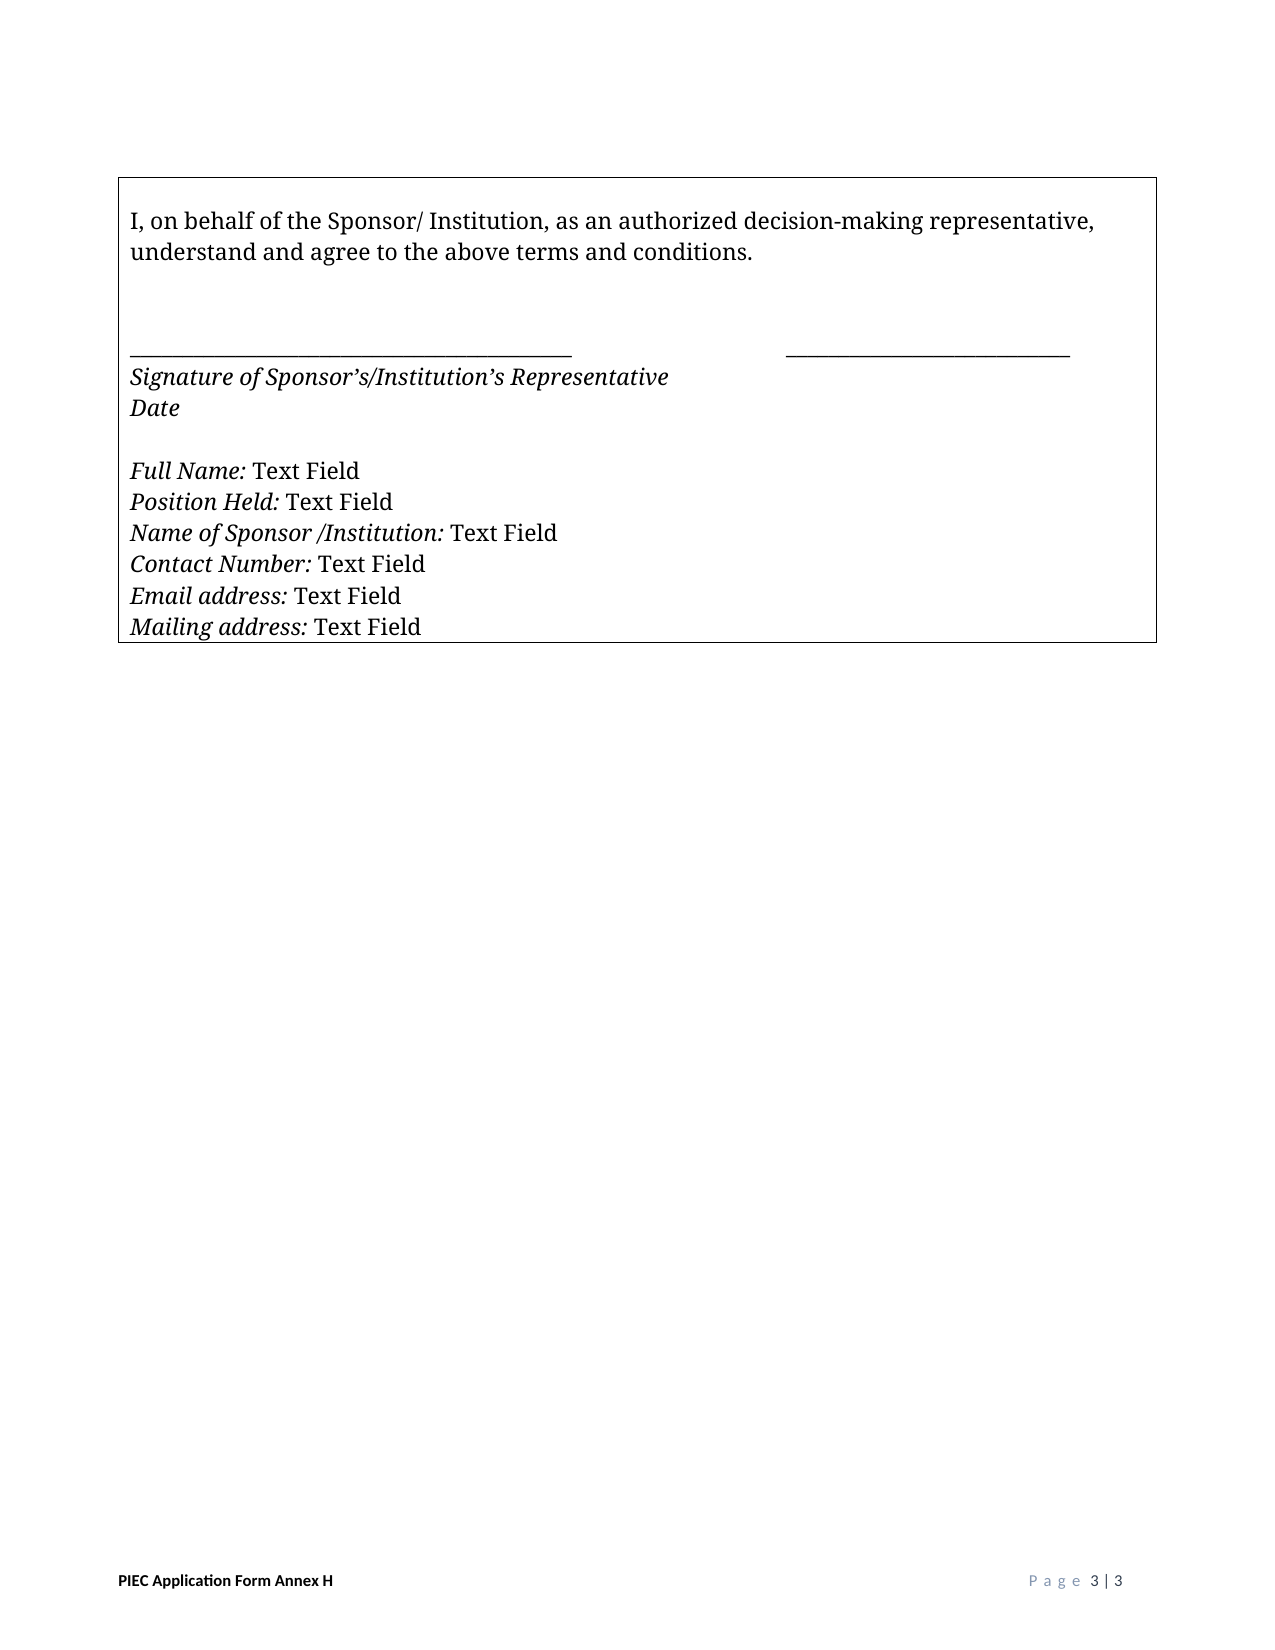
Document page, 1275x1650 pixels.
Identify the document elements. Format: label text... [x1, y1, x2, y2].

table_cell I, on behalf of the Sponsor/ Institution, as an authorized decision-making representative, understand and agree to the above terms and conditions. __________________________________________ ___________________________ Signature of Sponsor’s/Institution’s Representative Date Full Name: Text Field Position Held: Text Field Name of Sponsor /Institution: Text Field Contact Number: Text Field Email address: Text Field Mailing address: Text Field [119, 178, 1156, 642]
